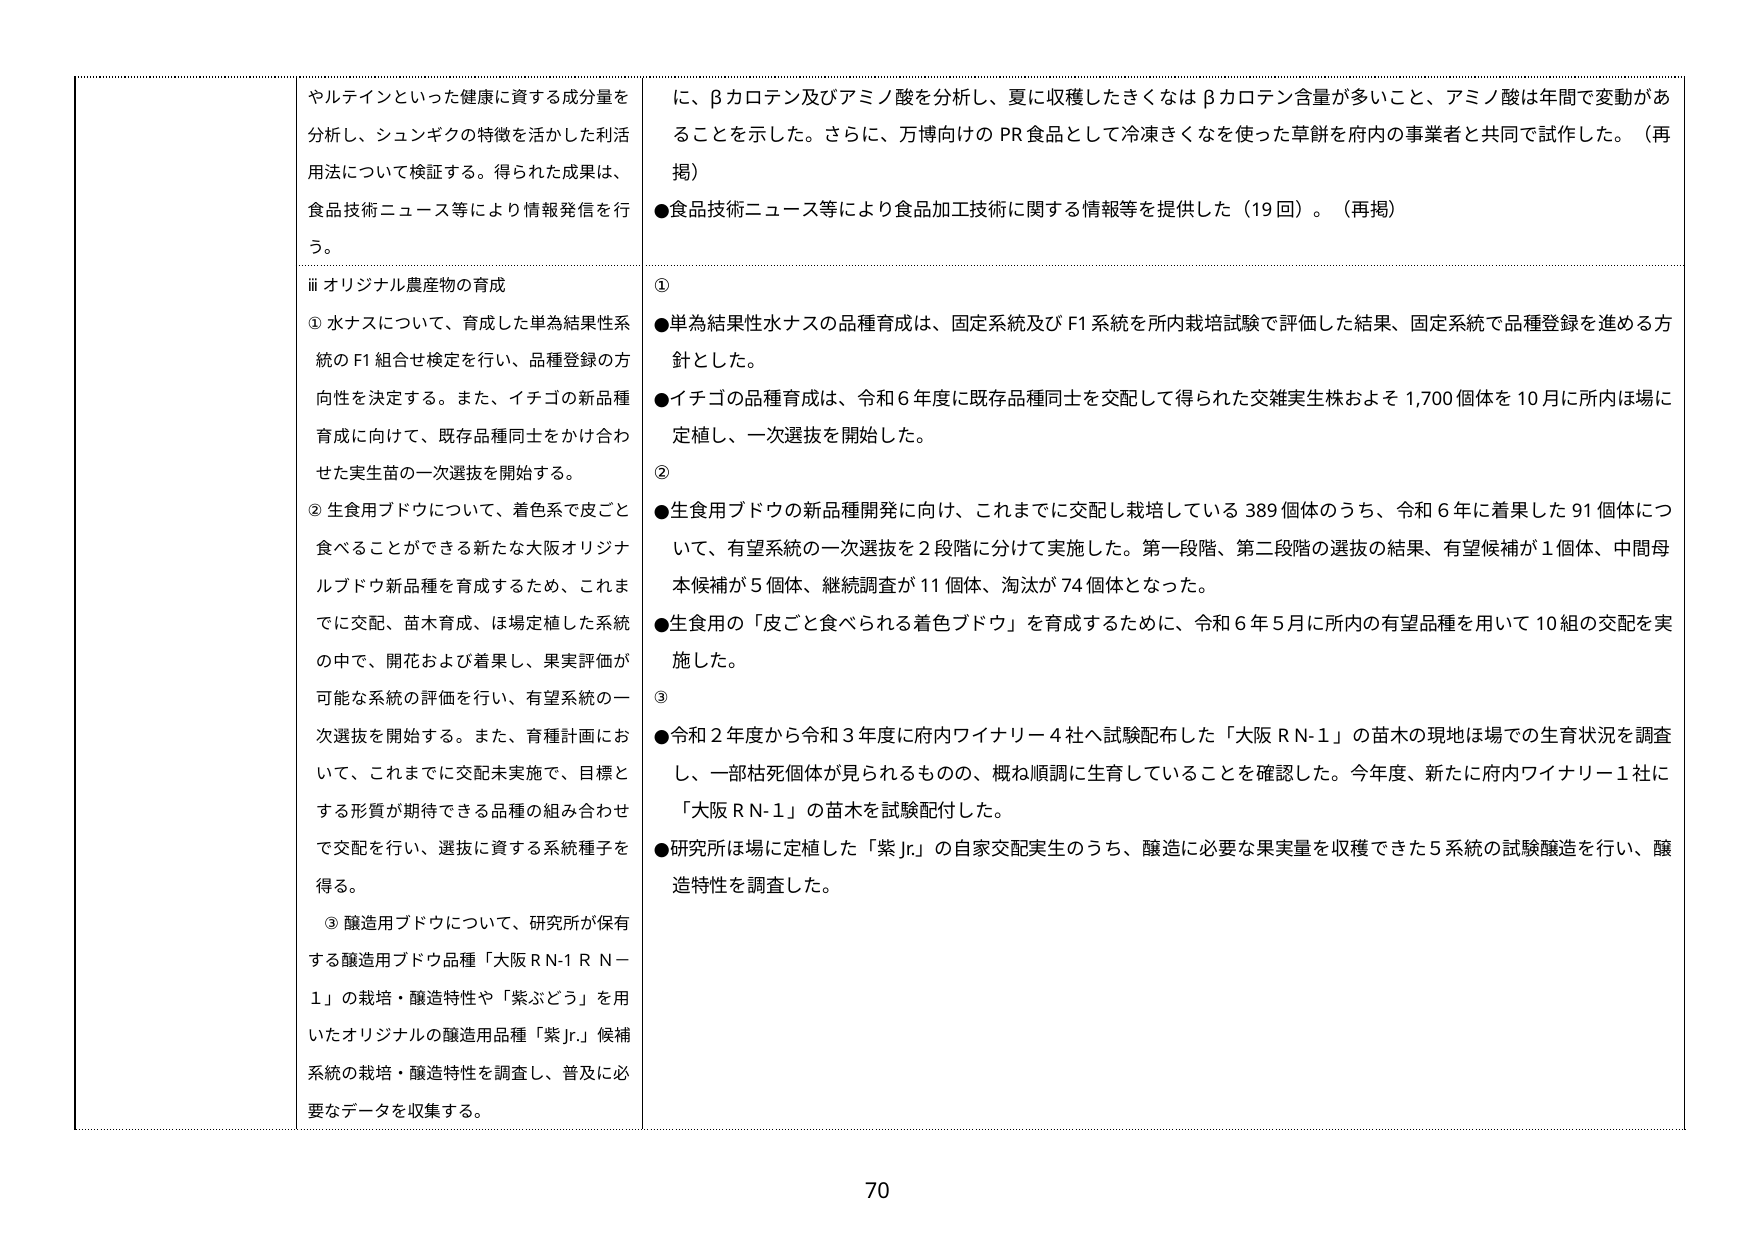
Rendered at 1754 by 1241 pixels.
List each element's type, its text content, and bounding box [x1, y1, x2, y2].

table_cell ⅲ オリジナル農産物の育成 ① 水ナスについて、育成した単為結果性系統のF1組合せ検定を行い、品種登録の方向性を決定する。また、イチゴの新品種育成に向けて、既存品種同士をかけ合わせた実生苗の一次選抜を開始する。 ② 生食用ブドウについて、着色系で皮ごと食べることができる新たな大阪オリジナルブドウ新品種を育成するため、これまでに交配、苗木育成、ほ場定植した系統の中で、開花および着果し、果実評価が可能な系統の評価を行い、有望系統の一次選抜を開始する。また、育種計画において、これまでに交配未実施で、目標とする形質が期待できる品種の組み合わせで交配を行い、選抜に資する系統種子を得る。 ③ 醸造用ブドウについて、研究所が保有する醸造用ブドウ品種「大阪R N-1Ｒ Ｎ－１」の栽培・醸造特性や「紫ぶどう」を用いたオリジナルの醸造用品種「紫Jr.」候補系統の栽培・醸造特性を調査し、普及に必要なデータを収集する。 [297, 265, 642, 1128]
table_cell ① ●単為結果性水ナスの品種育成は、固定系統及びF1系統を所内栽培試験で評価した結果、固定系統で品種登録を進める方針とした。 ●イチゴの品種育成は、令和６年度に既存品種同士を交配して得られた交雑実生株およそ1,700個体を10月に所内ほ場に定植し、一次選抜を開始した。 ② ●生食用ブドウの新品種開発に向け、これまでに交配し栽培している389個体のうち、令和６年に着果した91個体について、有望系統の一次選抜を２段階に分けて実施した。第一段階、第二段階の選抜の結果、有望候補が１個体、中間母本候補が５個体、継続調査が11個体、淘汰が74個体となった。 ●生食用の「皮ごと食べられる着色ブドウ」を育成するために、令和６年５月に所内の有望品種を用いて10組の交配を実施した。 ③ ●令和２年度から令和３年度に府内ワイナリー４社へ試験配布した「大阪R N-１」の苗木の現地ほ場での生育状況を調査し、一部枯死個体が見られるものの、概ね順調に生育していることを確認した。今年度、新たに府内ワイナリー１社に「大阪R N-１」の苗木を試験配付した。 ●研究所ほ場に定植した「紫Jr.」の自家交配実生のうち、醸造に必要な果実量を収穫できた５系統の試験醸造を行い、醸造特性を調査した。 [643, 265, 1684, 1128]
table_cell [643, 76, 1684, 265]
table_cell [297, 76, 642, 265]
